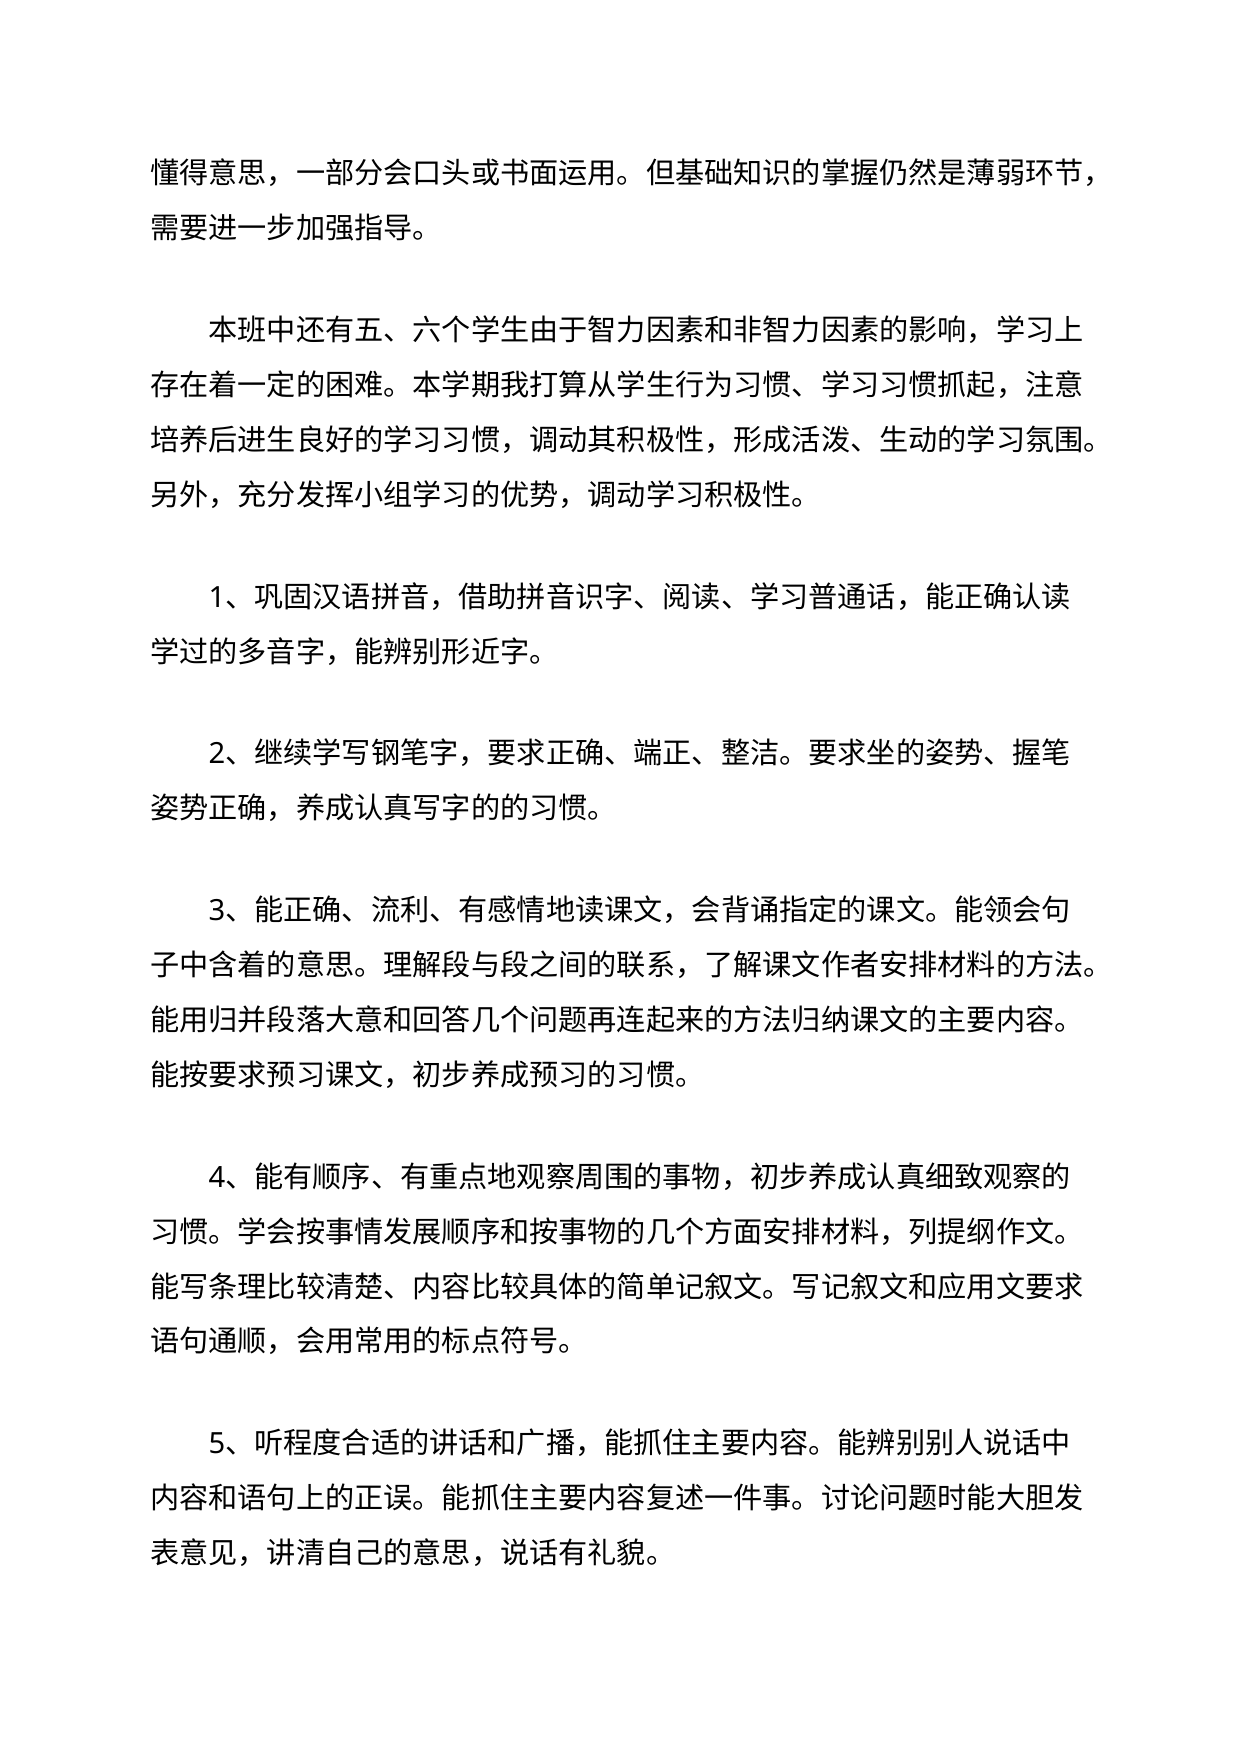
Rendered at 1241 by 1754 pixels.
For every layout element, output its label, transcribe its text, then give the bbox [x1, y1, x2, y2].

text 本班中还有五、六个学生由于智力因素和非智力因素的影响，学习上存在着一定的困难。本学期我打算从学生行为习惯、学习习惯抓起，注意培养后进生良好的学习习惯，调动其积极性，形成活泼、生动的学习氛围。另外，充分发挥小组学习的优势，调动学习积极性。 [150, 307, 1090, 514]
text 1、巩固汉语拼音，借助拼音识字、阅读、学习普通话，能正确认读学过的多音字，能辨别形近字。 [150, 573, 1090, 670]
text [150, 150, 1090, 247]
text 5、听程度合适的讲话和广播，能抓住主要内容。能辨别别人说话中内容和语句上的正误。能抓住主要内容复述一件事。讨论问题时能大胆发表意见，讲清自己的意思，说话有礼貌。 [150, 1420, 1090, 1572]
text 2、继续学写钢笔字，要求正确、端正、整洁。要求坐的姿势、握笔姿势正确，养成认真写字的的习惯。 [150, 730, 1090, 827]
text 3、能正确、流利、有感情地读课文，会背诵指定的课文。能领会句子中含着的意思。理解段与段之间的联系，了解课文作者安排材料的方法。能用归并段落大意和回答几个问题再连起来的方法归纳课文的主要内容。能按要求预习课文，初步养成预习的习惯。 [150, 887, 1090, 1094]
text 4、能有顺序、有重点地观察周围的事物，初步养成认真细致观察的习惯。学会按事情发展顺序和按事物的几个方面安排材料，列提纲作文。能写条理比较清楚、内容比较具体的简单记叙文。写记叙文和应用文要求语句通顺，会用常用的标点符号。 [150, 1153, 1090, 1360]
